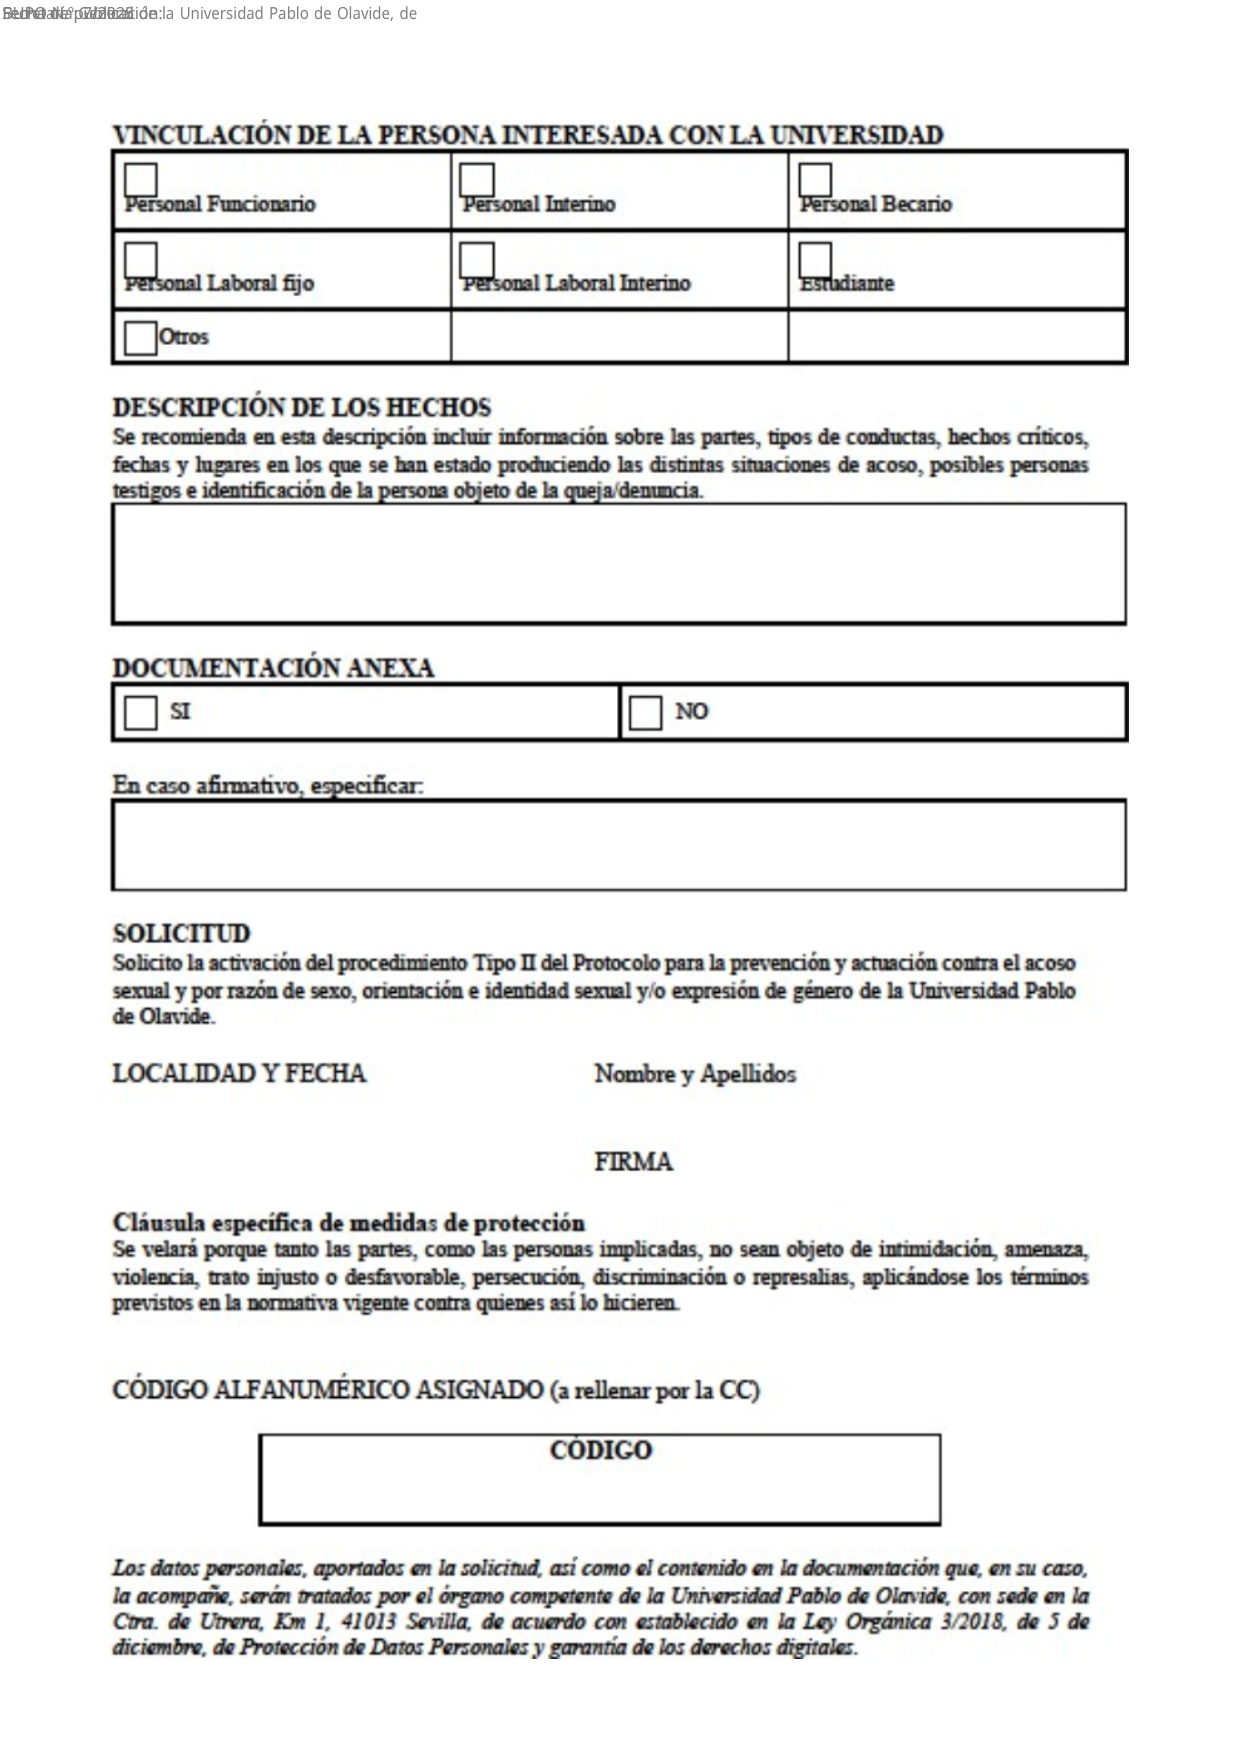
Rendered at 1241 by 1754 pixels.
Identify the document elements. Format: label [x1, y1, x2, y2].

picture [110, 120, 1128, 1657]
